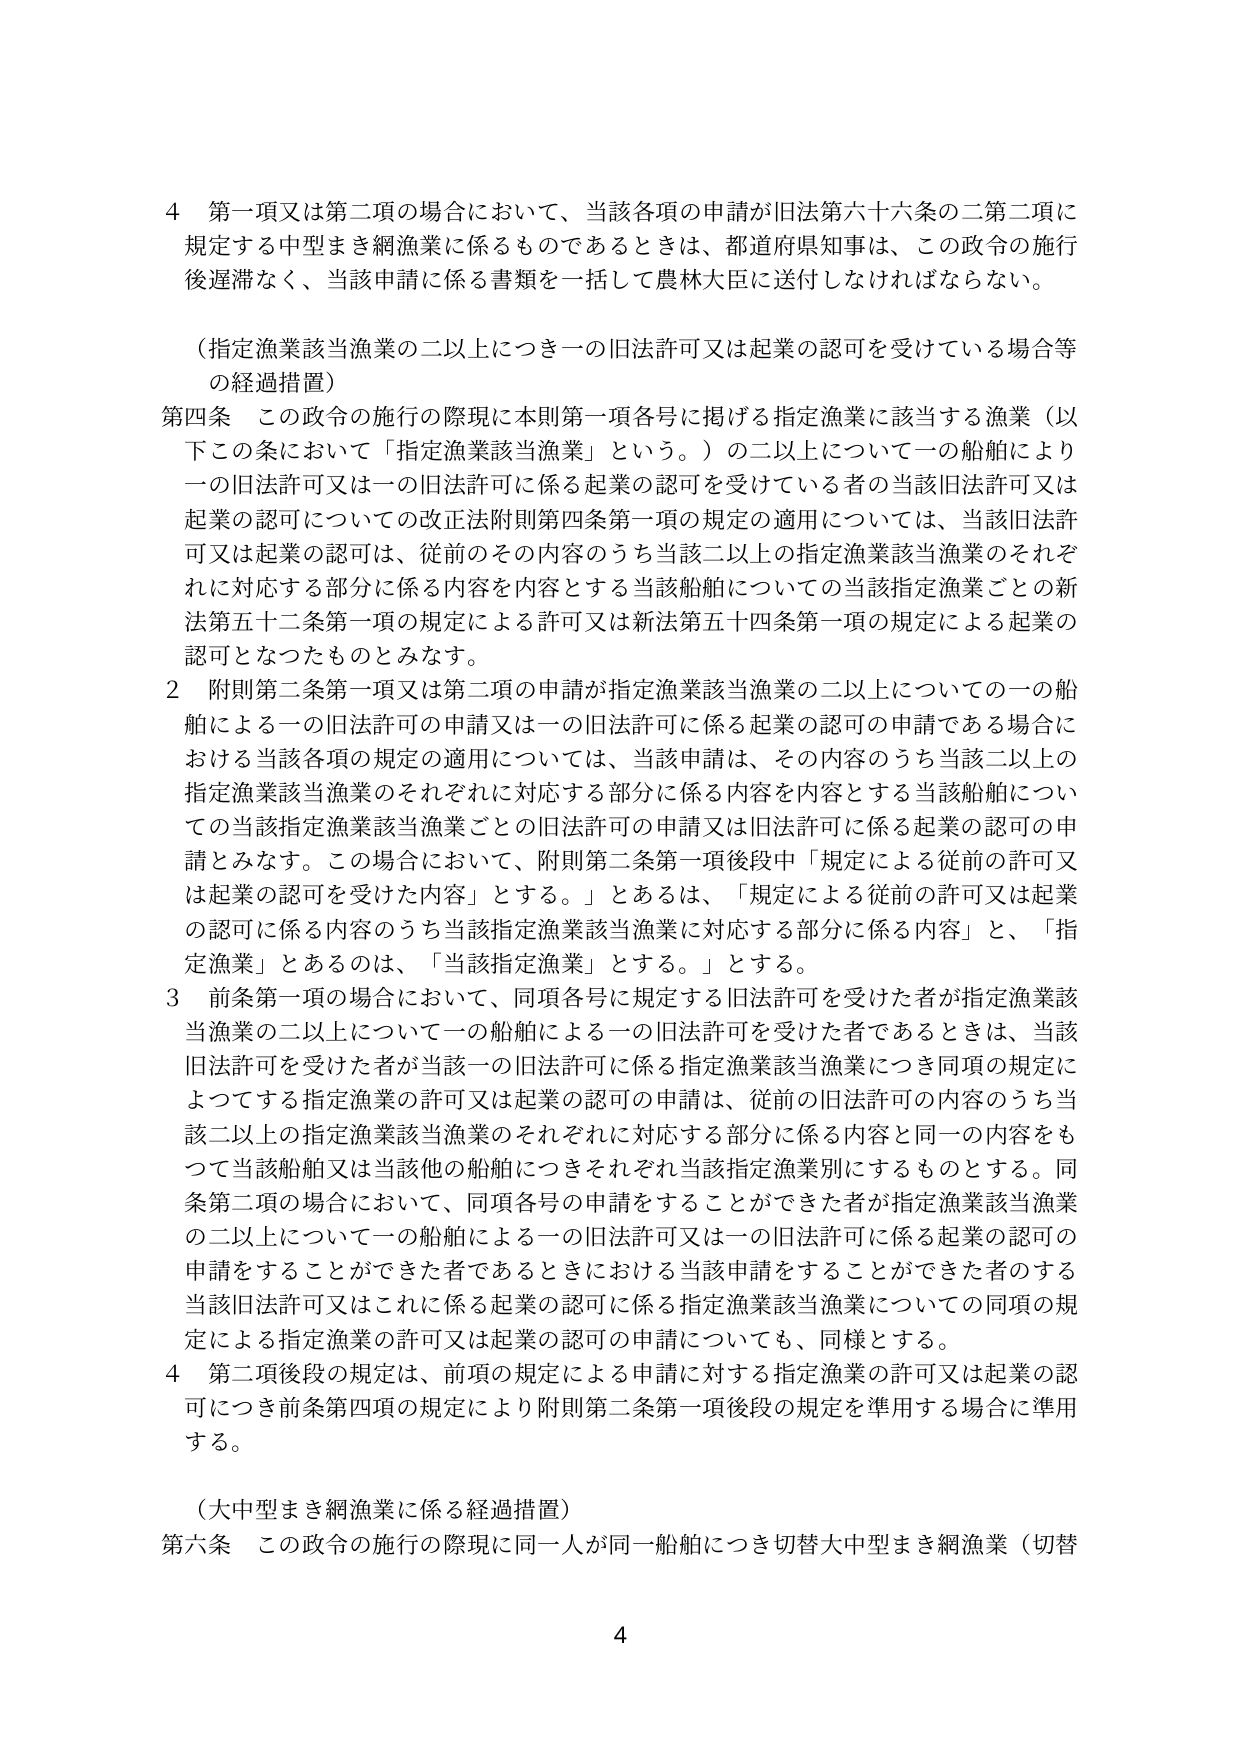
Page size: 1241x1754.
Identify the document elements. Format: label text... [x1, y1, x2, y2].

text ３ 前条第一項の場合において、同項各号に規定する旧法許可を受けた者が指定漁業該当漁業の二以上について一の船舶による一の旧法許可を受けた者であるときは、当該旧法許可を受けた者が当該一の旧法許可に係る指定漁業該当漁業につき同項の規定によつてする指定漁業の許可又は起業の認可の申請は、従前の旧法許可の内容のうち当該二以上の指定漁業該当漁業のそれぞれに対応する部分に係る内容と同一の内容をもつて当該船舶又は当該他の船舶につきそれぞれ当該指定漁業別にするものとする。同条第二項の場合において、同項各号の申請をすることができた者が指定漁業該当漁業の二以上について一の船舶による一の旧法許可又は一の旧法許可に係る起業の認可の申請をすることができた者であるときにおける当該申請をすることができた者のする当該旧法許可又はこれに係る起業の認可に係る指定漁業該当漁業についての同項の規定による指定漁業の許可又は起業の認可の申請についても、同様とする。 [161, 979, 1079, 1355]
text ４ 第一項又は第二項の場合において、当該各項の申請が旧法第六十六条の二第二項に規定する中型まき網漁業に係るものであるときは、都道府県知事は、この政令の施行後遅滞なく、当該申請に係る書類を一括して農林大臣に送付しなければならない。 [161, 194, 1079, 296]
text （指定漁業該当漁業の二以上につき一の旧法許可又は起業の認可を受けている場合等の経過措置） [184, 330, 1079, 399]
text 第四条 この政令の施行の際現に本則第一項各号に掲げる指定漁業に該当する漁業（以下この条において「指定漁業該当漁業」という。）の二以上について一の船舶により一の旧法許可又は一の旧法許可に係る起業の認可を受けている者の当該旧法許可又は起業の認可についての改正法附則第四条第一項の規定の適用については、当該旧法許可又は起業の認可は、従前のその内容のうち当該二以上の指定漁業該当漁業のそれぞれに対応する部分に係る内容を内容とする当該船舶についての当該指定漁業ごとの新法第五十二条第一項の規定による許可又は新法第五十四条第一項の規定による起業の認可となつたものとみなす。 [161, 399, 1079, 672]
text （大中型まき網漁業に係る経過措置） [184, 1492, 1079, 1526]
text ４ 第二項後段の規定は、前項の規定による申請に対する指定漁業の許可又は起業の認可につき前条第四項の規定により附則第二条第一項後段の規定を準用する場合に準用する。 [161, 1355, 1079, 1458]
text ２ 附則第二条第一項又は第二項の申請が指定漁業該当漁業の二以上についての一の船舶による一の旧法許可の申請又は一の旧法許可に係る起業の認可の申請である場合における当該各項の規定の適用については、当該申請は、その内容のうち当該二以上の指定漁業該当漁業のそれぞれに対応する部分に係る内容を内容とする当該船舶についての当該指定漁業該当漁業ごとの旧法許可の申請又は旧法許可に係る起業の認可の申請とみなす。この場合において、附則第二条第一項後段中「規定による従前の許可又は起業の認可を受けた内容」とする。」とあるは、「規定による従前の許可又は起業の認可に係る内容のうち当該指定漁業該当漁業に対応する部分に係る内容」と、「指定漁業」とあるのは、「当該指定漁業」とする。」とする。 [161, 672, 1079, 979]
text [161, 1526, 1079, 1560]
